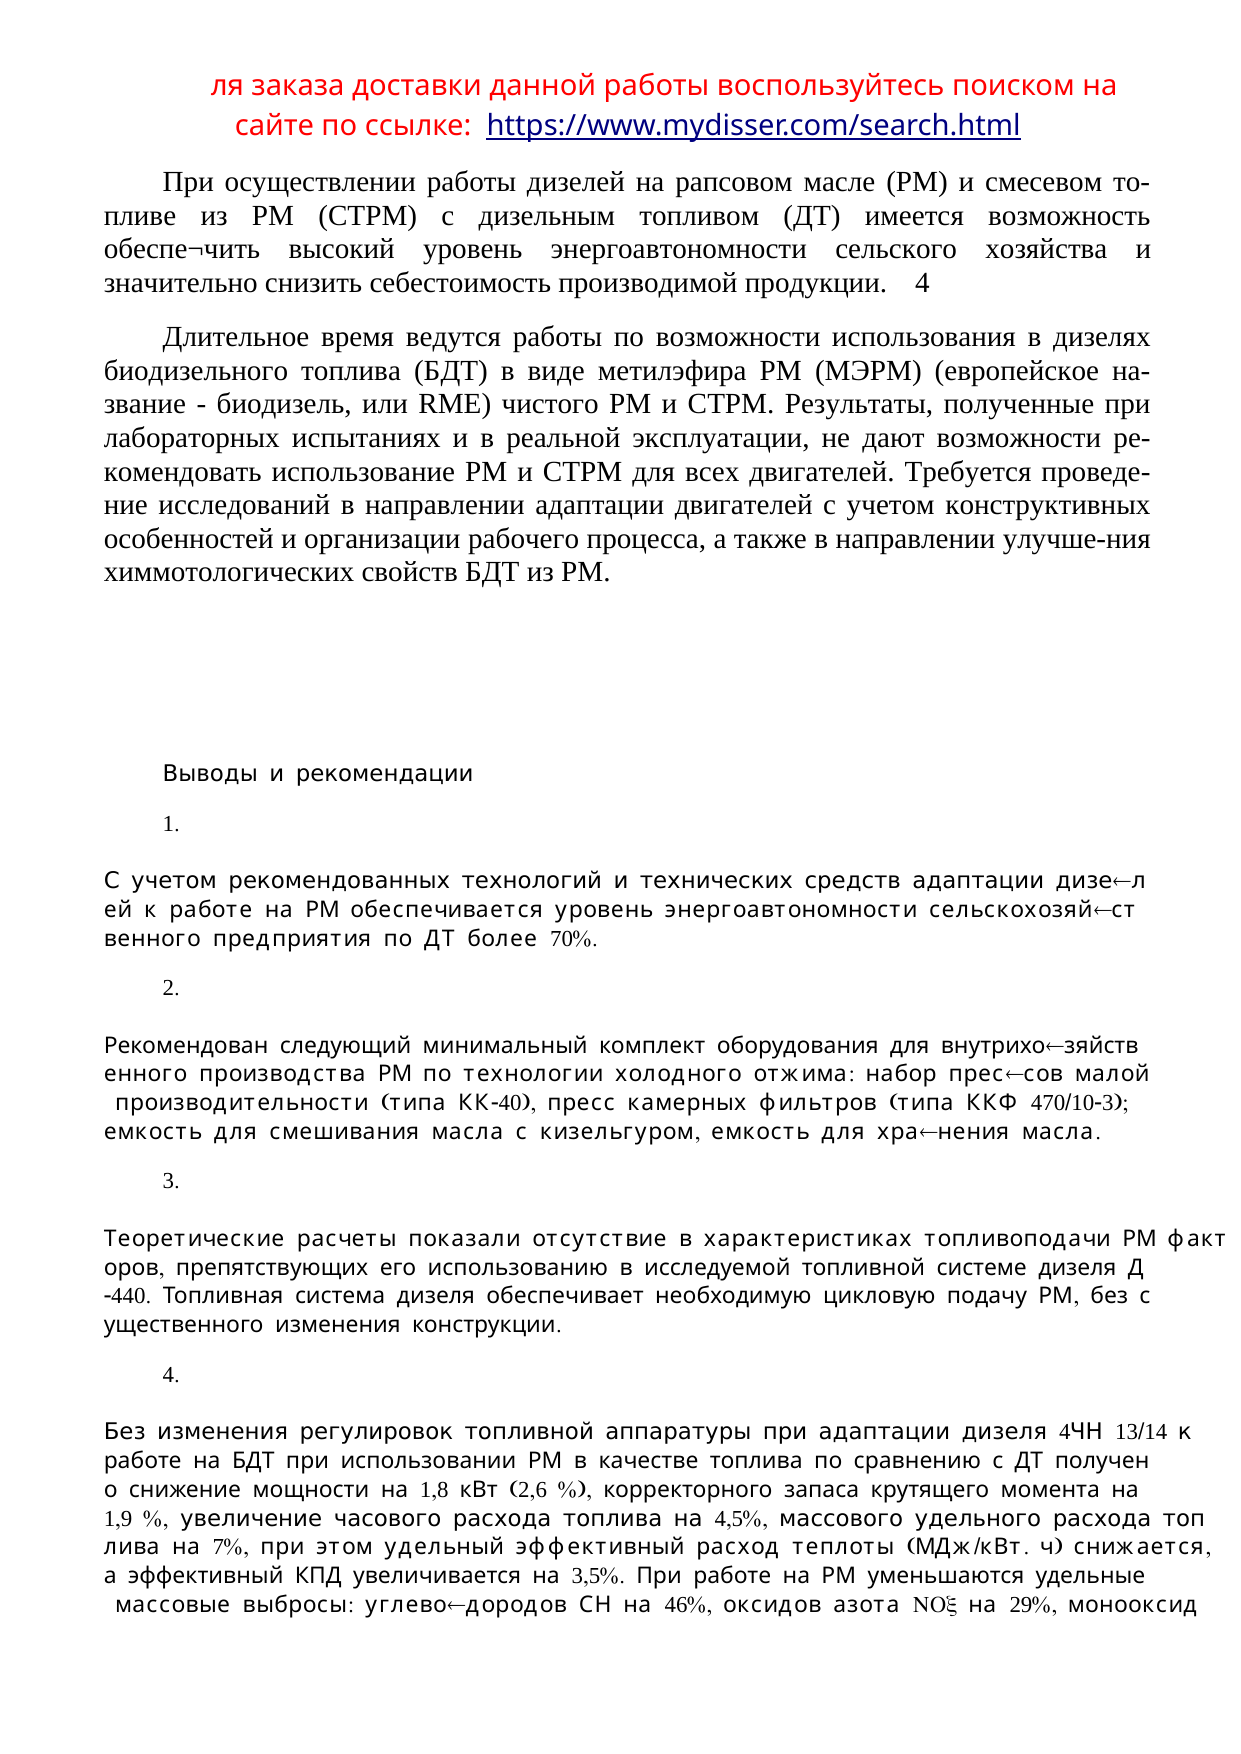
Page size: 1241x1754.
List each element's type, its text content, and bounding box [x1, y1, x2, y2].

text Длительное время ведутся работы по возможности использования в дизелях биодизельного топлива (БДТ) в виде метилэфира РМ (МЭРМ) (европейское на-звание - биодизель, или RME) чистого РМ и СТРМ. Результаты, полученные при лабораторных испытаниях и в реальной эксплуатации, не дают возможности ре-комендовать использование РМ и СТРМ для всех двигателей. Требуется проведе-ние исследований в направлении адаптации двигателей с учетом конструктивных особенностей и организации рабочего процесса, а также в направлении улучше-ния химмотологических свойств БДТ из РМ. [103, 319, 1152, 588]
text Выводыирекомендации [103, 757, 1152, 786]
text При осуществлении работы дизелей на рапсовом масле (РМ) и смесевом то-пливе из РМ (СТРМ) с дизельным топливом (ДТ) имеется возможность обеспе¬чить высокий уровень энергоавтономности сельского хозяйства и значительно снизить себестоимость производимой продукции. 4 [103, 164, 1152, 299]
text  ТеоретическиерасчетыпоказалиотсутствиевхарактеристикахтопливоподачиРМфакторовпрепятствующихегоиспользованиювисследуемойтопливнойсистемедизеляДТопливнаясистемадизеляобеспечиваетнеобходимуюцикловуюподачуРМбезсущественногоизмененияконструкции [103, 1165, 1152, 1337]
text  РекомендованследующийминимальныйкомплектоборудованиядлявнутрихозяйственногопроизводстваРМпотехнологиихолодногоотжиманаборпрессовмалойпроизводительноститипаККпресскамерныхфильтровтипаККФемкостьдлясмешиваниямасласкизельгуромемкостьдляхранениямасла [103, 972, 1152, 1144]
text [103, 1358, 1152, 1617]
text  СучетомрекомендованныхтехнологийитехническихсредствадаптациидизелейкработенаРМобеспечиваетсяуровеньэнергоавтономностисельскохозяйственногопредприятияпоДТболее [103, 807, 1152, 951]
